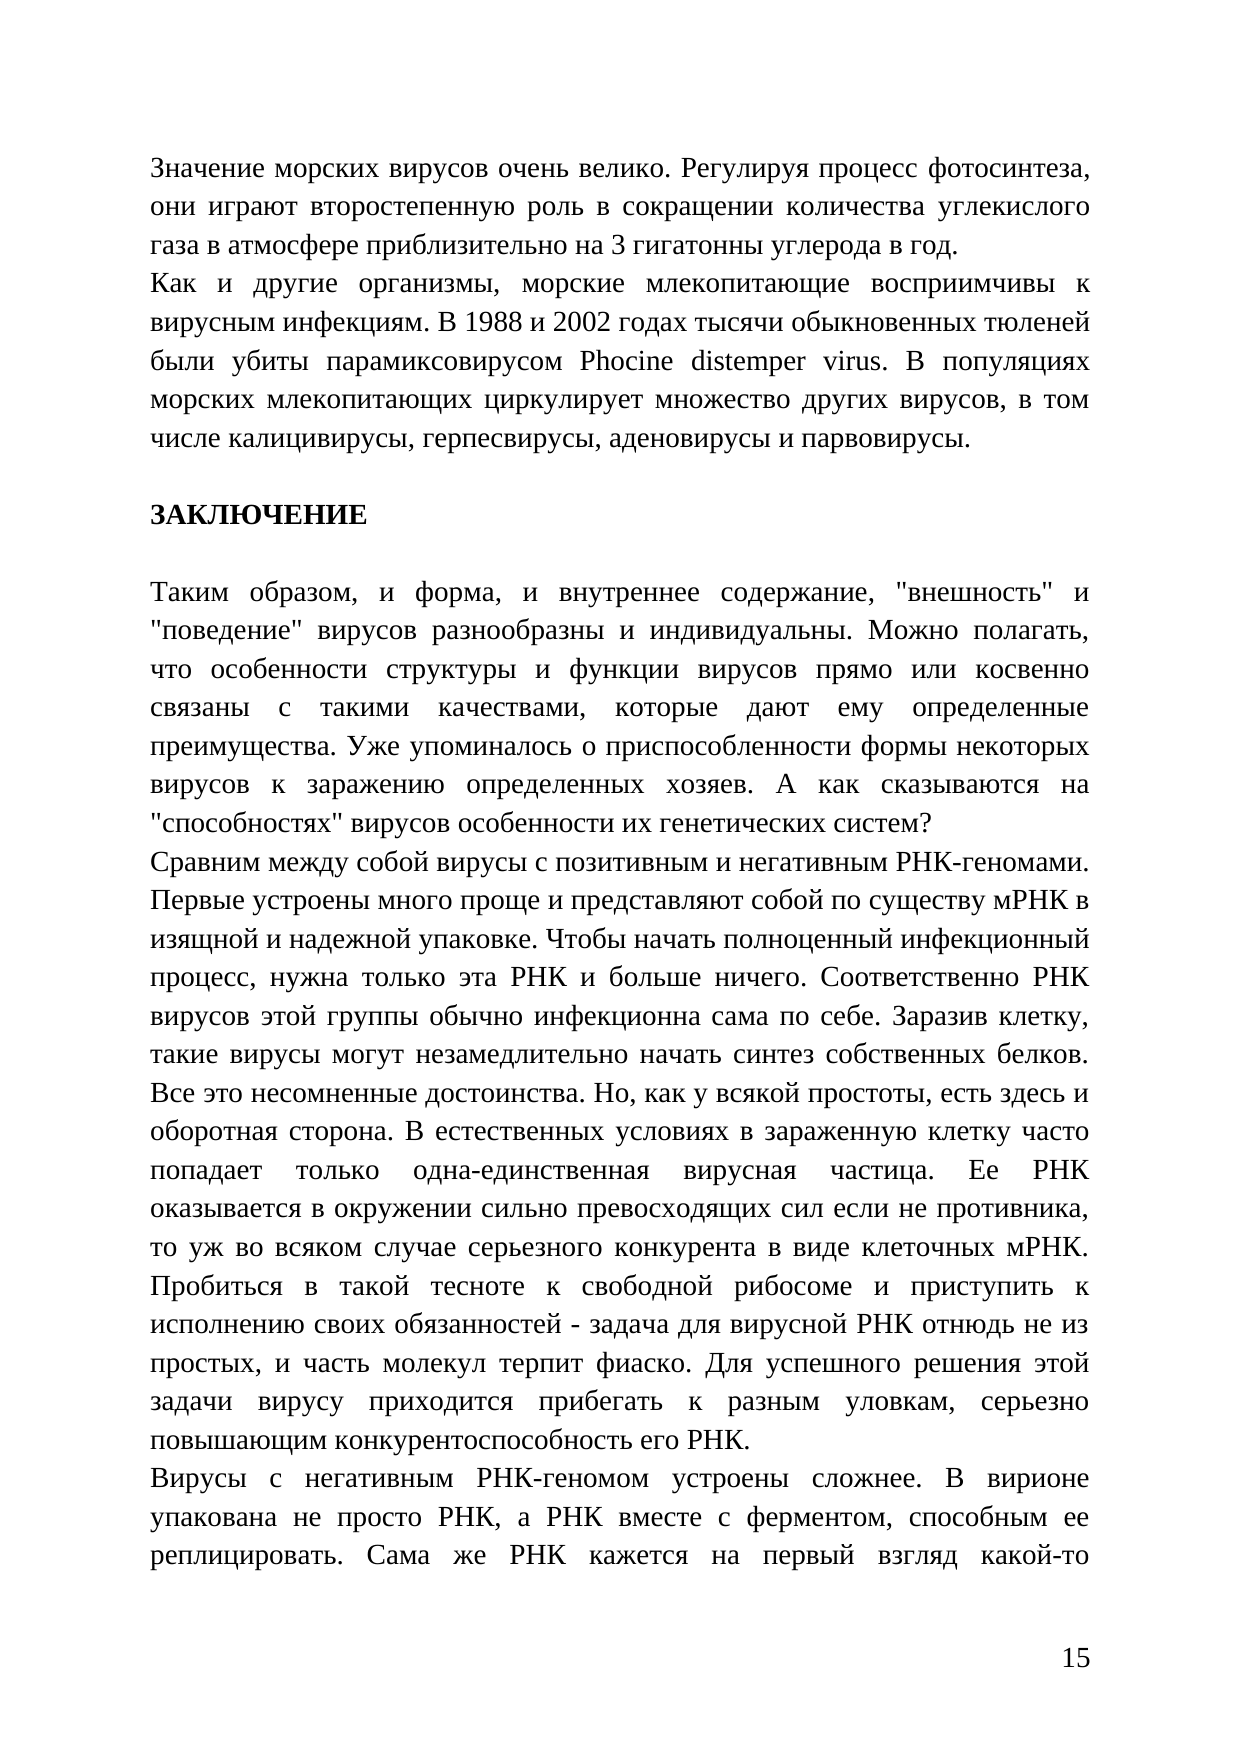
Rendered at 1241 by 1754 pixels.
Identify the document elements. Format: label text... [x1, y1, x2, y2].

text Таким образом, и форма, и внутреннее содержание, "внешность" и "поведение" вирусов разнообразны и индивидуальны. Можно полагать, что особенности структуры и функции вирусов прямо или косвенно связаны с такими качествами, которые дают ему определенные преимущества. Уже упоминалось о приспособленности формы некоторых вирусов к заражению определенных хозяев. А как сказываются на "способностях" вирусов особенности их генетических систем? [150, 574, 1090, 839]
text Сравним между собой вирусы с позитивным и негативным РНК-геномами. Первые устроены много проще и представляют собой по существу мРНК в изящной и надежной упаковке. Чтобы начать полноценный инфекционный процесс, нужна только эта РНК и больше ничего. Соответственно РНК вирусов этой группы обычно инфекционна сама по себе. Заразив клетку, такие вирусы могут незамедлительно начать синтез собственных белков. Все это несомненные достоинства. Но, как у всякой простоты, есть здесь и оборотная сторона. В естественных условиях в зараженную клетку часто попадает только одна-единственная вирусная частица. Ее РНК оказывается в окружении сильно превосходящих сил если не противника, то уж во всяком случае серьезного конкурента в виде клеточных мРНК. Пробиться в такой тесноте к свободной рибосоме и приступить к исполнению своих обязанностей - задача для вирусной РНК отнюдь не из простых, и часть молекул терпит фиаско. Для успешного решения этой задачи вирусу приходится прибегать к разным уловкам, серьезно повышающим конкурентоспособность его РНК. [150, 844, 1090, 1455]
text Как и другие организмы, морские млекопитающие восприимчивы к вирусным инфекциям. В 1988 и 2002 годах тысячи обыкновенных тюленей были убиты парамиксовирусом Phocine distemper virus. В популяциях морских млекопитающих циркулирует множество других вирусов, в том числе калицивирусы, герпесвирусы, аденовирусы и парвовирусы. [150, 266, 1090, 453]
subtitle ЗАКЛЮЧЕНИЕ [150, 497, 1090, 530]
text Значение морских вирусов очень велико. Регулируя процесс фотосинтеза, они играют второстепенную роль в сокращении количества углекислого газа в атмосфере приблизительно на 3 гигатонны углерода в год. [150, 150, 1090, 261]
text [150, 1460, 1090, 1571]
